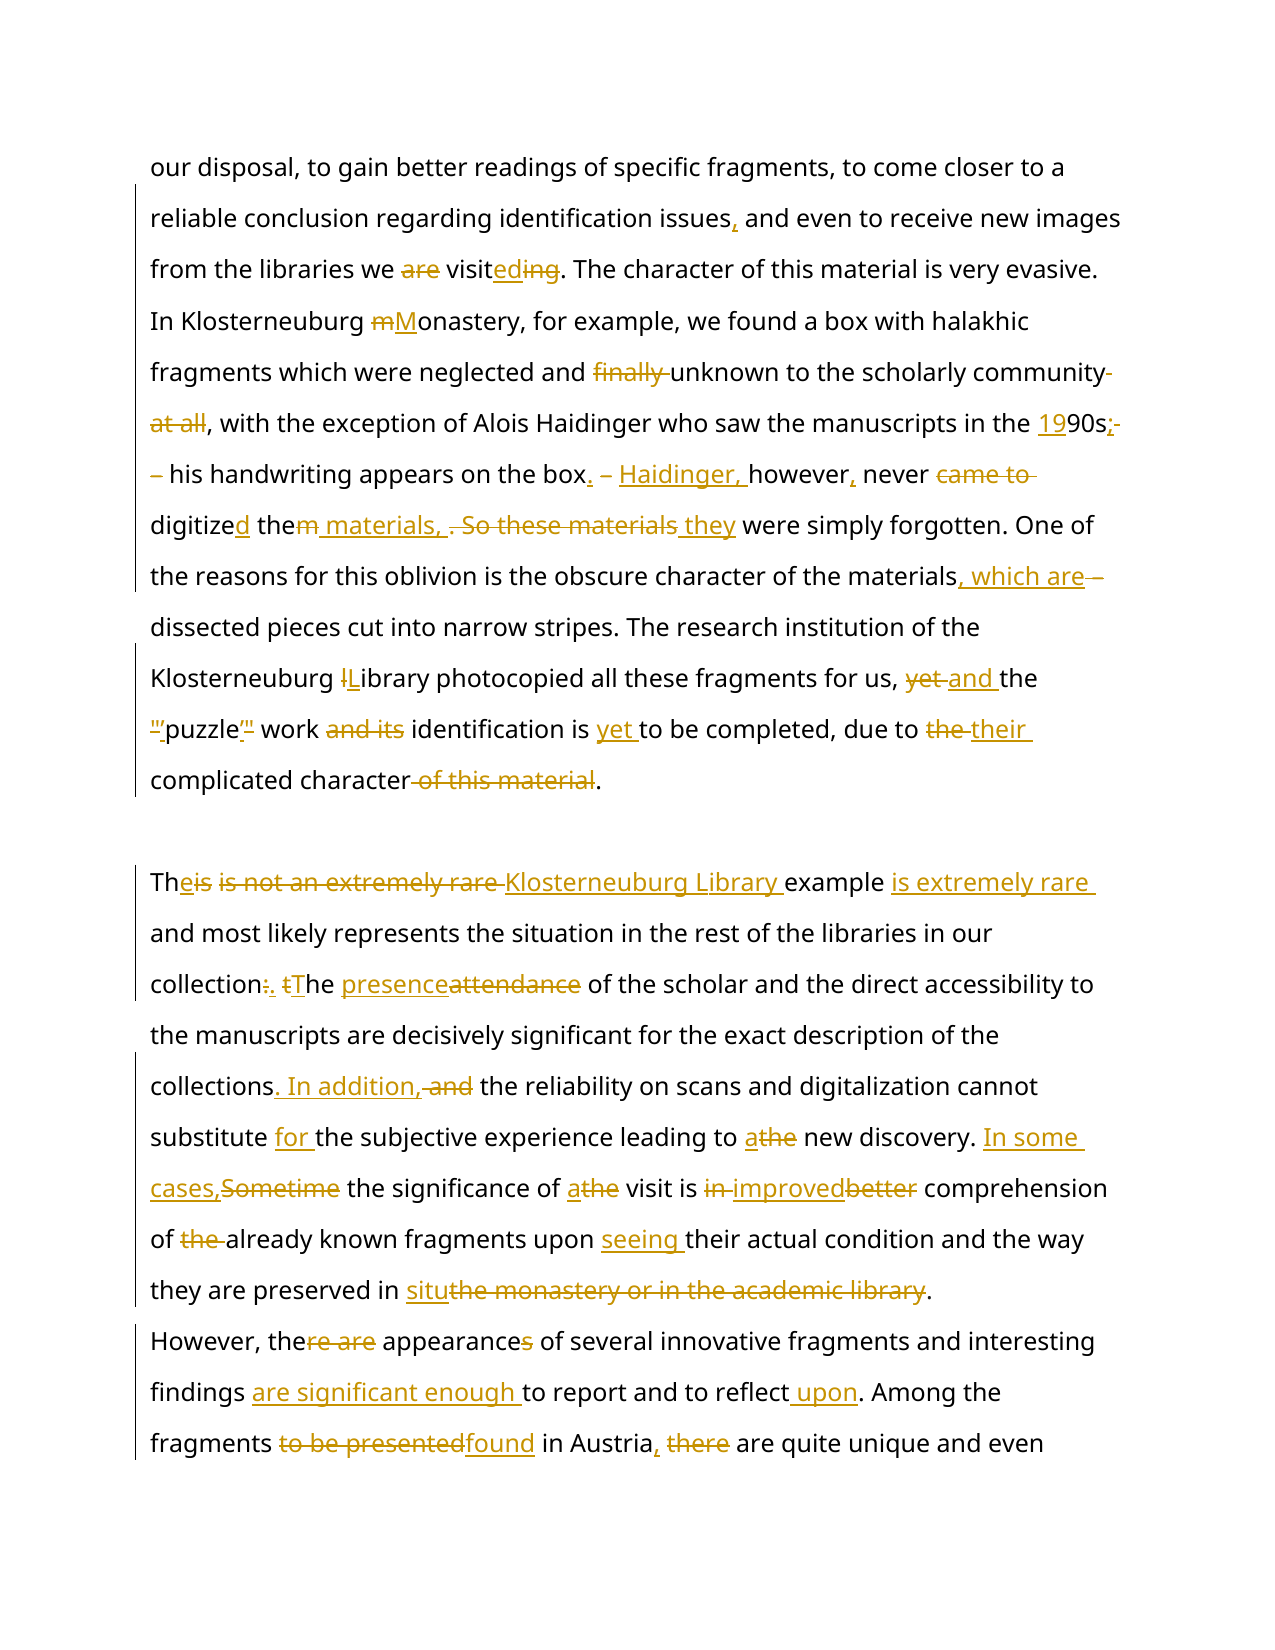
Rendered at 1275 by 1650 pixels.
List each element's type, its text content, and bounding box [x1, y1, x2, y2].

text Th example and most likely represents the situation in the rest of the libraries in our collection he of the scholar and the direct accessibility to the manuscripts are decisively significant for the exact description of the collections the reliability on scans and digitalization cannot substitute the subjective experience leading to new discovery. the significance of visit is comprehension of already known fragments upon their actual condition and the way they are preserved in . [150, 864, 1125, 1307]
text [150, 1324, 1125, 1460]
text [150, 150, 1125, 797]
